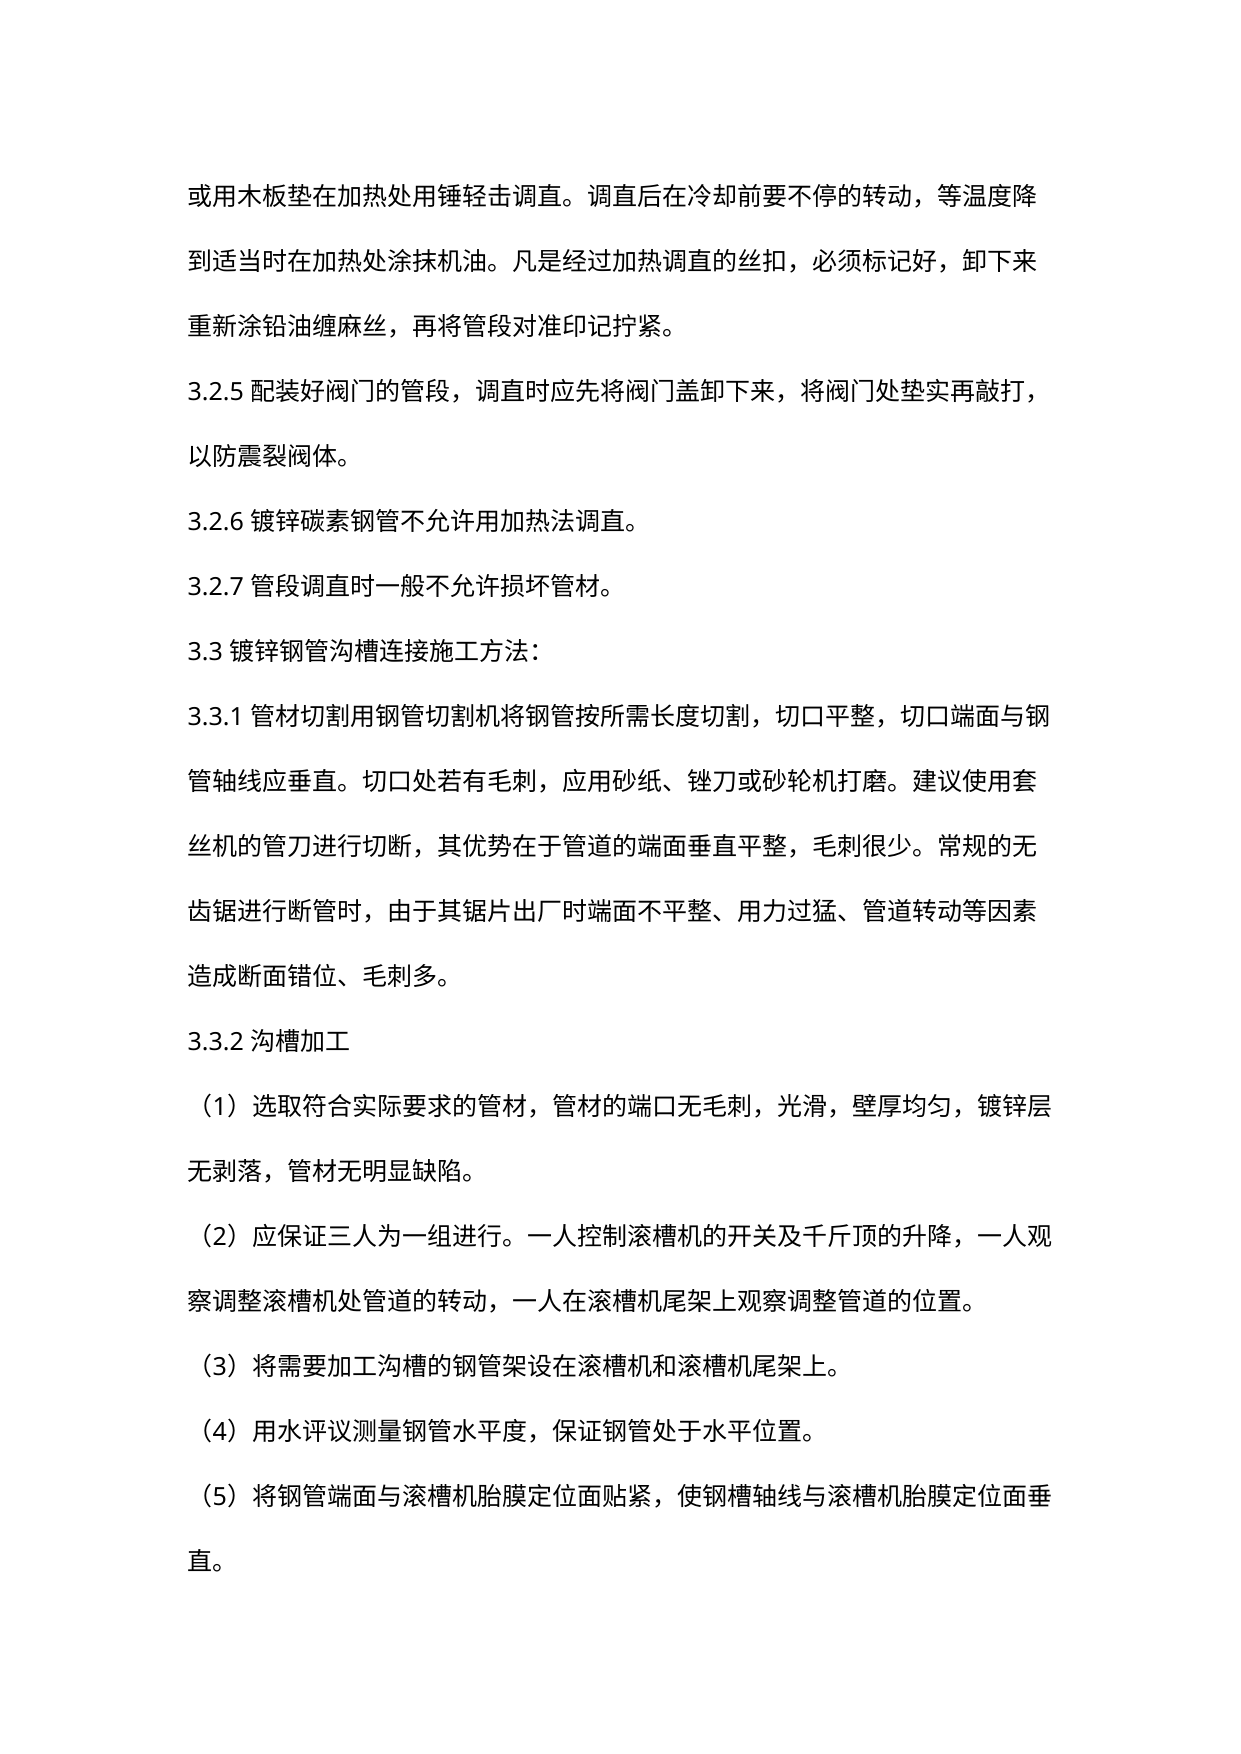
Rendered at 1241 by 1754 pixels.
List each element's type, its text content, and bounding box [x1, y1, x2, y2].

text （5）将钢管端面与滚槽机胎膜定位面贴紧，使钢槽轴线与滚槽机胎膜定位面垂直。 [187, 1462, 1053, 1592]
text （1）选取符合实际要求的管材，管材的端口无毛刺，光滑，壁厚均匀，镀锌层无剥落，管材无明显缺陷。 [187, 1072, 1053, 1202]
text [187, 162, 1053, 357]
text （4）用水评议测量钢管水平度，保证钢管处于水平位置。 [187, 1397, 1053, 1462]
text 3.2.7 管段调直时一般不允许损坏管材。 [187, 552, 1053, 617]
text （3）将需要加工沟槽的钢管架设在滚槽机和滚槽机尾架上。 [187, 1332, 1053, 1397]
text 3.2.6 镀锌碳素钢管不允许用加热法调直。 [187, 487, 1053, 552]
text 3.3 镀锌钢管沟槽连接施工方法： [187, 617, 1053, 682]
text 3.3.1 管材切割用钢管切割机将钢管按所需长度切割，切口平整，切口端面与钢管轴线应垂直。切口处若有毛刺，应用砂纸、锉刀或砂轮机打磨。建议使用套丝机的管刀进行切断，其优势在于管道的端面垂直平整，毛刺很少。常规的无齿锯进行断管时，由于其锯片出厂时端面不平整、用力过猛、管道转动等因素造成断面错位、毛刺多。 [187, 682, 1053, 1007]
text 3.2.5 配装好阀门的管段，调直时应先将阀门盖卸下来，将阀门处垫实再敲打，以防震裂阀体。 [187, 357, 1053, 487]
text 3.3.2 沟槽加工 [187, 1007, 1053, 1072]
text （2）应保证三人为一组进行。一人控制滚槽机的开关及千斤顶的升降，一人观察调整滚槽机处管道的转动，一人在滚槽机尾架上观察调整管道的位置。 [187, 1202, 1053, 1332]
